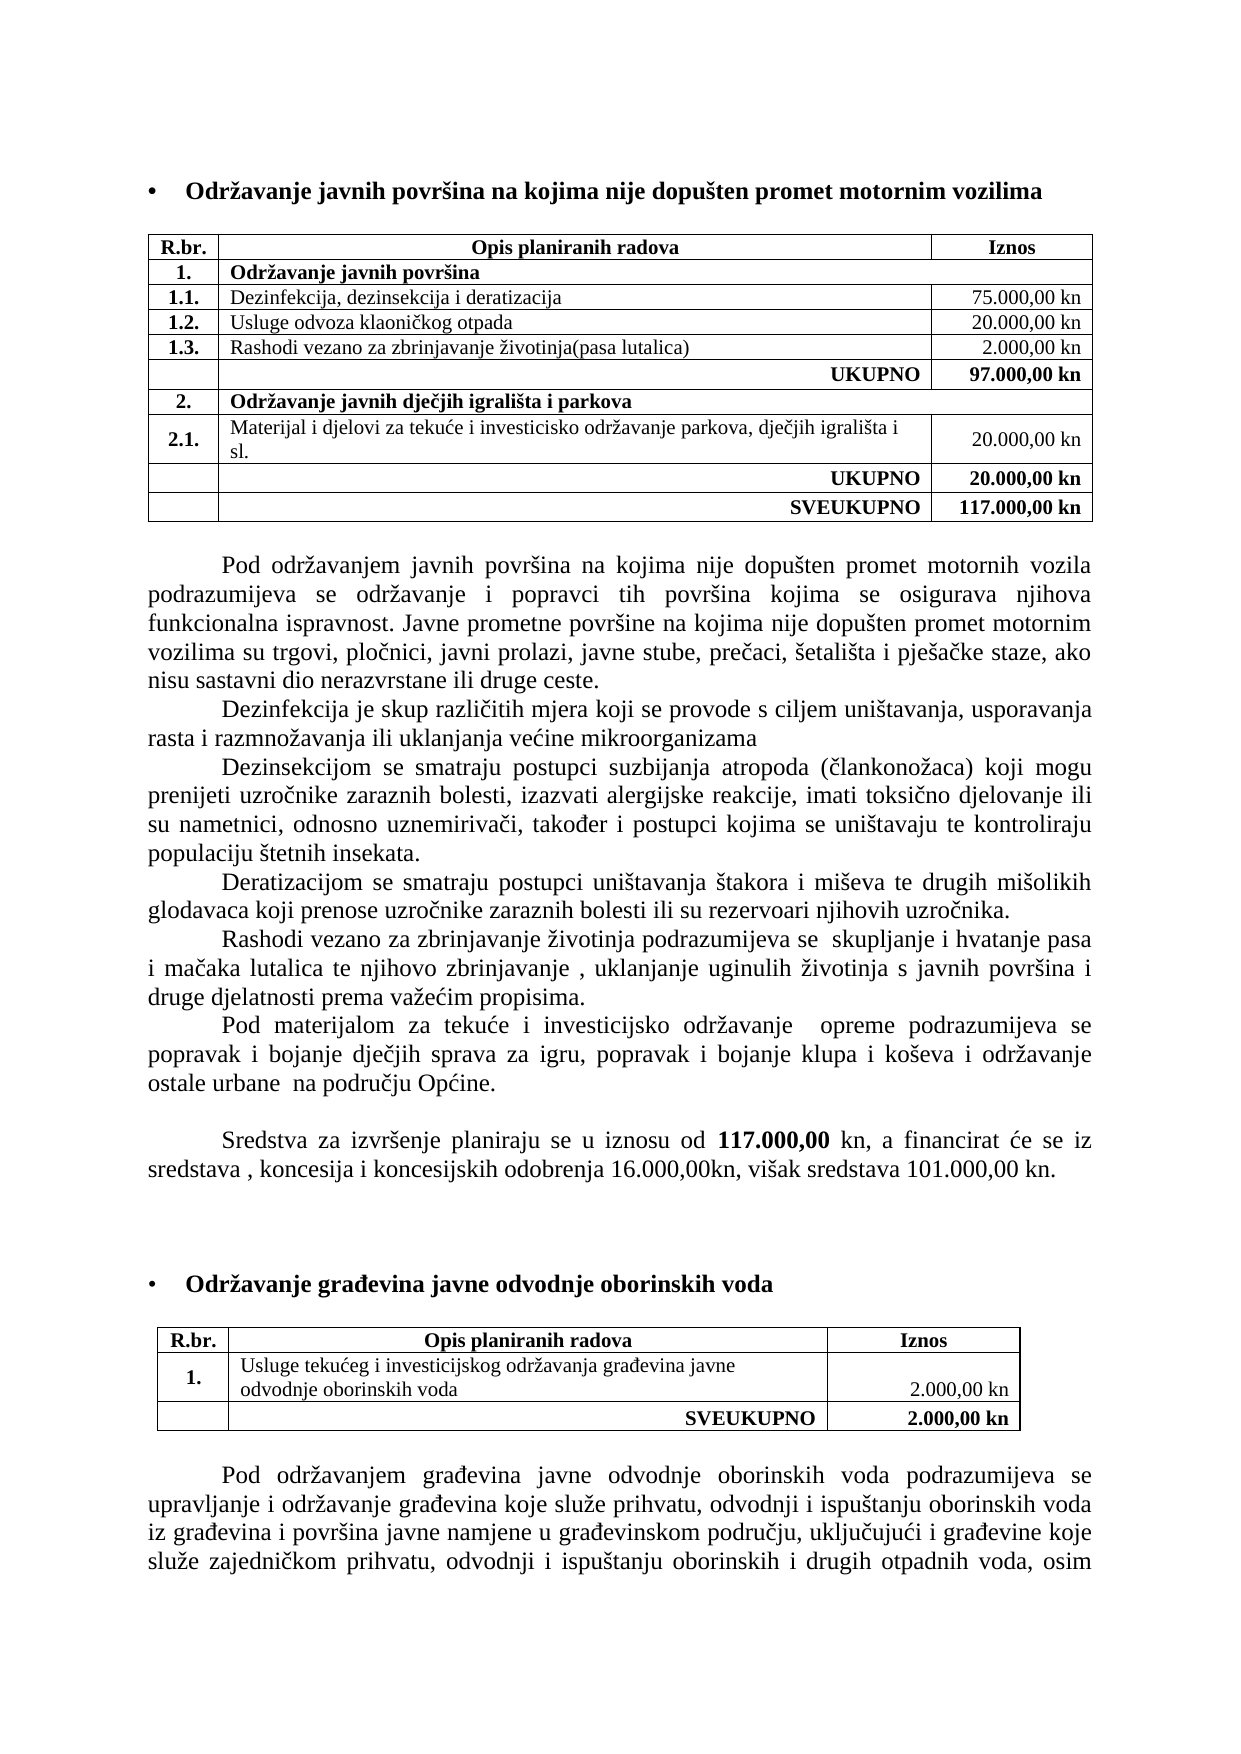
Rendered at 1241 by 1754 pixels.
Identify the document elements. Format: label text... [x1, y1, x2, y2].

table_cell 1. [149, 260, 218, 284]
table_cell Održavanje javnih površina [219, 260, 1092, 284]
table_cell Usluge tekućeg i investicijskog održavanja građevina javne odvodnje oborinskih voda [229, 1353, 827, 1401]
list Održavanje građevina javne odvodnje oborinskih voda [148, 1269, 1093, 1298]
table_cell Usluge odvoza klaoničkog otpada [219, 310, 931, 334]
table_cell Materijal i djelovi za tekuće i investicisko održavanje parkova, dječjih igrališta i sl. [219, 415, 931, 463]
table_header Opis planiranih radova [219, 235, 931, 259]
table_cell 117.000,00 kn [932, 493, 1092, 521]
text Pod materijalom za tekuće i investicijsko održavanje opreme podrazumijeva se popravak i bojanje dječjih sprava za igru, popravak i bojanje klupa i koševa i održavanje ostale urbane na području Općine. [148, 1011, 1093, 1097]
list Održavanje javnih površina na kojima nije dopušten promet motornim vozilima [148, 176, 1093, 205]
table_cell UKUPNO [219, 464, 931, 492]
table_cell 2.1. [149, 415, 218, 463]
table_cell [149, 360, 218, 388]
table_cell 1.3. [149, 335, 218, 359]
table_header R.br. [158, 1328, 228, 1352]
text Pod održavanjem javnih površina na kojima nije dopušten promet motornih vozila podrazumijeva se održavanje i popravci tih površina kojima se osigurava njihova funkcionalna ispravnost. Javne prometne površine na kojima nije dopušten promet motornim vozilima su trgovi, pločnici, javni prolazi, javne stube, prečaci, šetališta i pješačke staze, ako nisu sastavni dio nerazvrstane ili druge ceste. [148, 551, 1093, 694]
table_cell 2.000,00 kn [932, 335, 1092, 359]
table_cell 20.000,00 kn [932, 415, 1092, 463]
table_header Opis planiranih radova [229, 1328, 827, 1352]
table_cell SVEUKUPNO [219, 493, 931, 521]
table_cell SVEUKUPNO [229, 1402, 827, 1430]
table_cell UKUPNO [219, 360, 931, 388]
table_cell Rashodi vezano za zbrinjavanje životinja(pasa lutalica) [219, 335, 931, 359]
table_cell 20.000,00 kn [932, 464, 1092, 492]
text Rashodi vezano za zbrinjavanje životinja podrazumijeva se skupljanje i hvatanje pasa i mačaka lutalica te njihovo zbrinjavanje , uklanjanje uginulih životinja s javnih površina i druge djelatnosti prema važećim propisima. [148, 924, 1093, 1011]
table_cell 1.1. [149, 285, 218, 309]
table_cell 1. [158, 1353, 228, 1401]
table_cell 2.000,00 kn [828, 1353, 1019, 1401]
table_cell [149, 464, 218, 492]
table_cell 1.2. [149, 310, 218, 334]
text Dezinsekcijom se smatraju postupci suzbijanja atropoda (člankonožaca) koji mogu prenijeti uzročnike zaraznih bolesti, izazvati alergijske reakcije, imati toksično djelovanje ili su nametnici, odnosno uznemirivači, također i postupci kojima se uništavaju te kontroliraju populaciju štetnih insekata. [148, 752, 1093, 867]
table_header R.br. [149, 235, 218, 259]
table_cell 97.000,00 kn [932, 360, 1092, 388]
table_cell [149, 493, 218, 521]
table_cell 75.000,00 kn [932, 285, 1092, 309]
table_cell 2. [149, 390, 218, 413]
table_header Iznos [828, 1328, 1019, 1352]
table_cell [158, 1402, 228, 1430]
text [148, 1460, 1093, 1575]
table_cell 20.000,00 kn [932, 310, 1092, 334]
table_cell Održavanje javnih dječjih igrališta i parkova [219, 390, 1092, 413]
text Dezinfekcija je skup različitih mjera koji se provode s ciljem uništavanja, usporavanja rasta i razmnožavanja ili uklanjanja većine mikroorganizama [148, 694, 1093, 752]
text Sredstva za izvršenje planiraju se u iznosu od 117.000,00 kn, a financirat će se iz sredstava , koncesija i koncesijskih odobrenja 16.000,00kn, višak sredstava 101.000,00 kn. [148, 1126, 1093, 1183]
table_header Iznos [932, 235, 1092, 259]
table_cell 2.000,00 kn [828, 1402, 1019, 1430]
text Deratizacijom se smatraju postupci uništavanja štakora i miševa te drugih mišolikih glodavaca koji prenose uzročnike zaraznih bolesti ili su rezervoari njihovih uzročnika. [148, 867, 1093, 924]
table_cell Dezinfekcija, dezinsekcija i deratizacija [219, 285, 931, 309]
